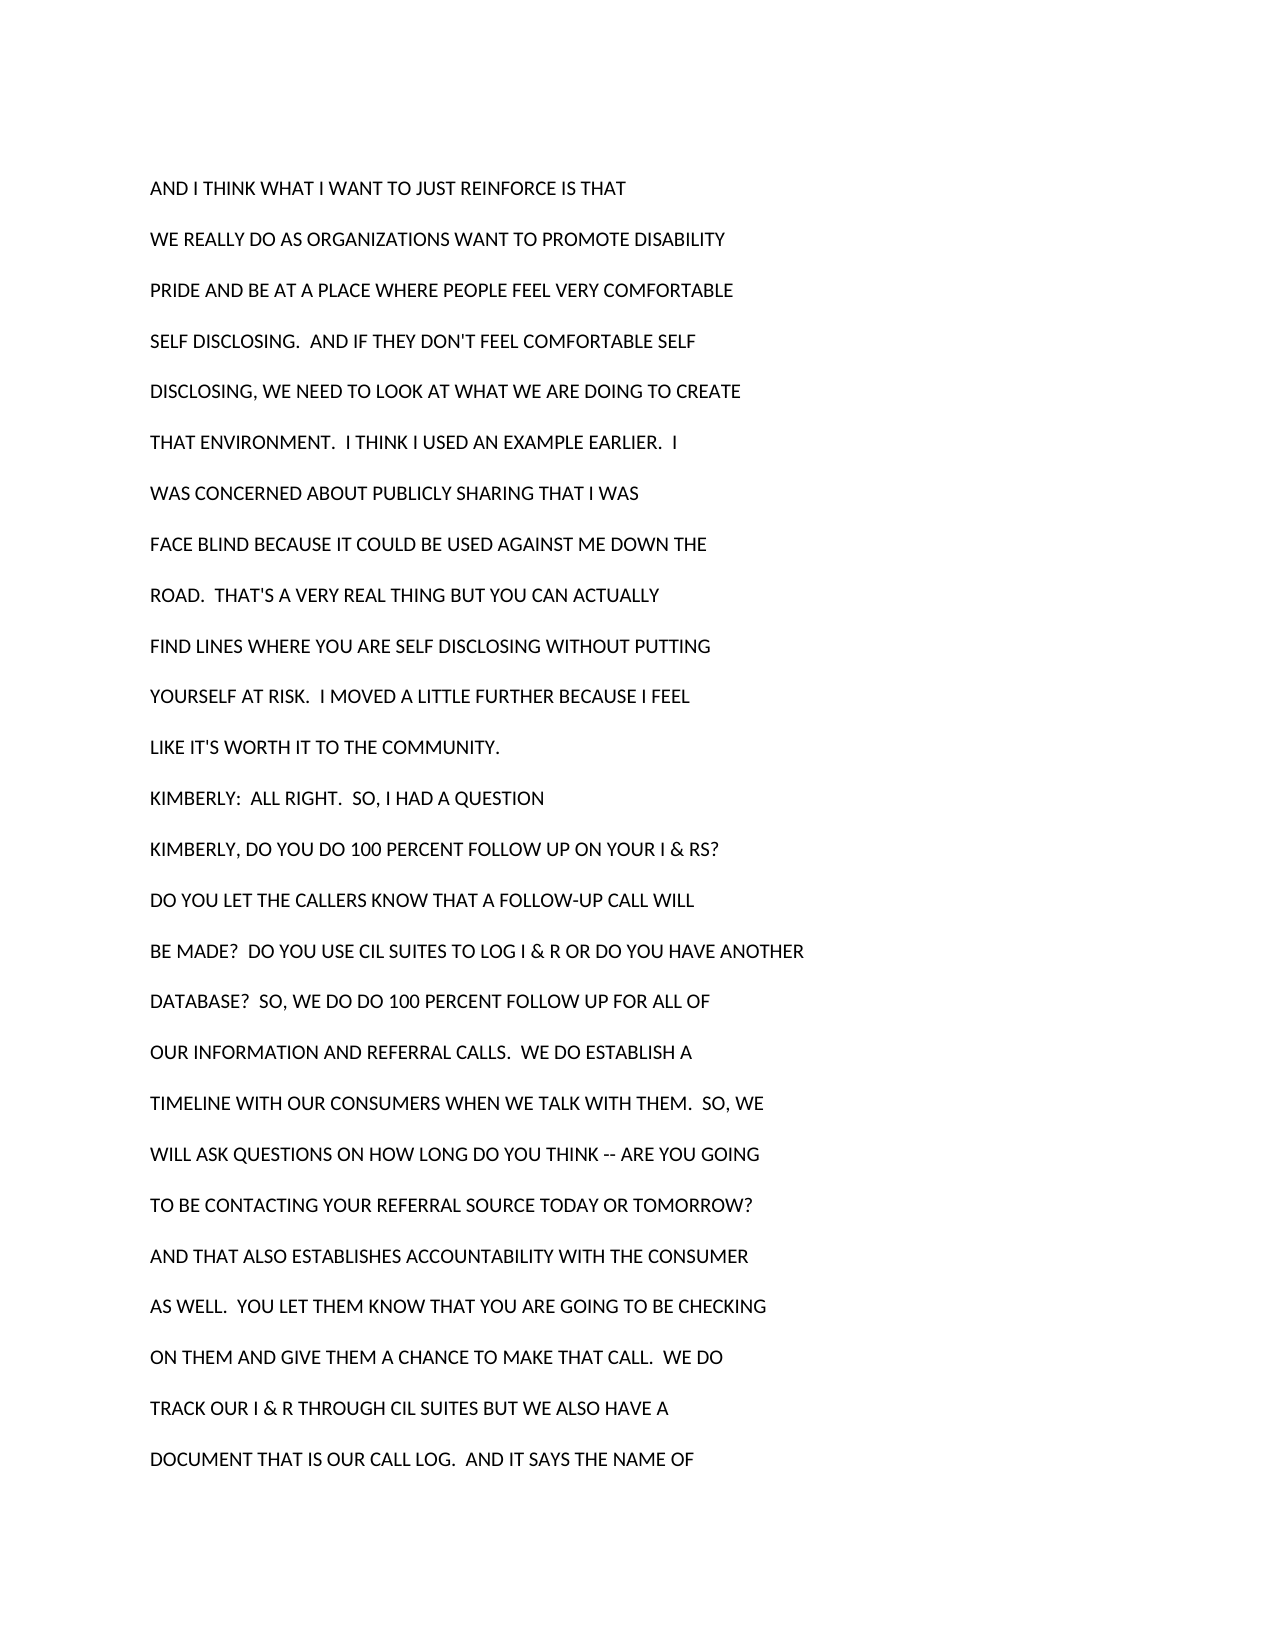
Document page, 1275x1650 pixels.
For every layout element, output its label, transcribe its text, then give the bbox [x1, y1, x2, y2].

text AND I THINK WHAT I WANT TO JUST REINFORCE IS THAT [150, 175, 1125, 201]
text ON THEM AND GIVE THEM A CHANCE TO MAKE THAT CALL. WE DO [150, 1344, 1125, 1370]
text TIMELINE WITH OUR CONSUMERS WHEN WE TALK WITH THEM. SO, WE [150, 1090, 1125, 1116]
text OUR INFORMATION AND REFERRAL CALLS. WE DO ESTABLISH A [150, 1039, 1125, 1065]
text YOURSELF AT RISK. I MOVED A LITTLE FURTHER BECAUSE I FEEL [150, 684, 1125, 709]
text TRACK OUR I & R THROUGH CIL SUITES BUT WE ALSO HAVE A [150, 1395, 1125, 1421]
text WILL ASK QUESTIONS ON HOW LONG DO YOU THINK -- ARE YOU GOING [150, 1141, 1125, 1167]
text PRIDE AND BE AT A PLACE WHERE PEOPLE FEEL VERY COMFORTABLE [150, 277, 1125, 302]
text KIMBERLY, DO YOU DO 100 PERCENT FOLLOW UP ON YOUR I & RS? [150, 836, 1125, 862]
text DOCUMENT THAT IS OUR CALL LOG. AND IT SAYS THE NAME OF [150, 1446, 1125, 1472]
text ROAD. THAT'S A VERY REAL THING BUT YOU CAN ACTUALLY [150, 582, 1125, 607]
text DO YOU LET THE CALLERS KNOW THAT A FOLLOW-UP CALL WILL [150, 887, 1125, 912]
text LIKE IT'S WORTH IT TO THE COMMUNITY. [150, 734, 1125, 760]
text DISCLOSING, WE NEED TO LOOK AT WHAT WE ARE DOING TO CREATE [150, 379, 1125, 404]
text THAT ENVIRONMENT. I THINK I USED AN EXAMPLE EARLIER. I [150, 429, 1125, 455]
text WE REALLY DO AS ORGANIZATIONS WANT TO PROMOTE DISABILITY [150, 226, 1125, 252]
text FACE BLIND BECAUSE IT COULD BE USED AGAINST ME DOWN THE [150, 531, 1125, 557]
text AS WELL. YOU LET THEM KNOW THAT YOU ARE GOING TO BE CHECKING [150, 1294, 1125, 1319]
text WAS CONCERNED ABOUT PUBLICLY SHARING THAT I WAS [150, 480, 1125, 506]
text BE MADE? DO YOU USE CIL SUITES TO LOG I & R OR DO YOU HAVE ANOTHER [150, 938, 1125, 963]
text DATABASE? SO, WE DO DO 100 PERCENT FOLLOW UP FOR ALL OF [150, 989, 1125, 1014]
text AND THAT ALSO ESTABLISHES ACCOUNTABILITY WITH THE CONSUMER [150, 1243, 1125, 1268]
text TO BE CONTACTING YOUR REFERRAL SOURCE TODAY OR TOMORROW? [150, 1192, 1125, 1217]
text SELF DISCLOSING. AND IF THEY DON'T FEEL COMFORTABLE SELF [150, 328, 1125, 353]
text KIMBERLY: ALL RIGHT. SO, I HAD A QUESTION [150, 785, 1125, 811]
text FIND LINES WHERE YOU ARE SELF DISCLOSING WITHOUT PUTTING [150, 633, 1125, 658]
